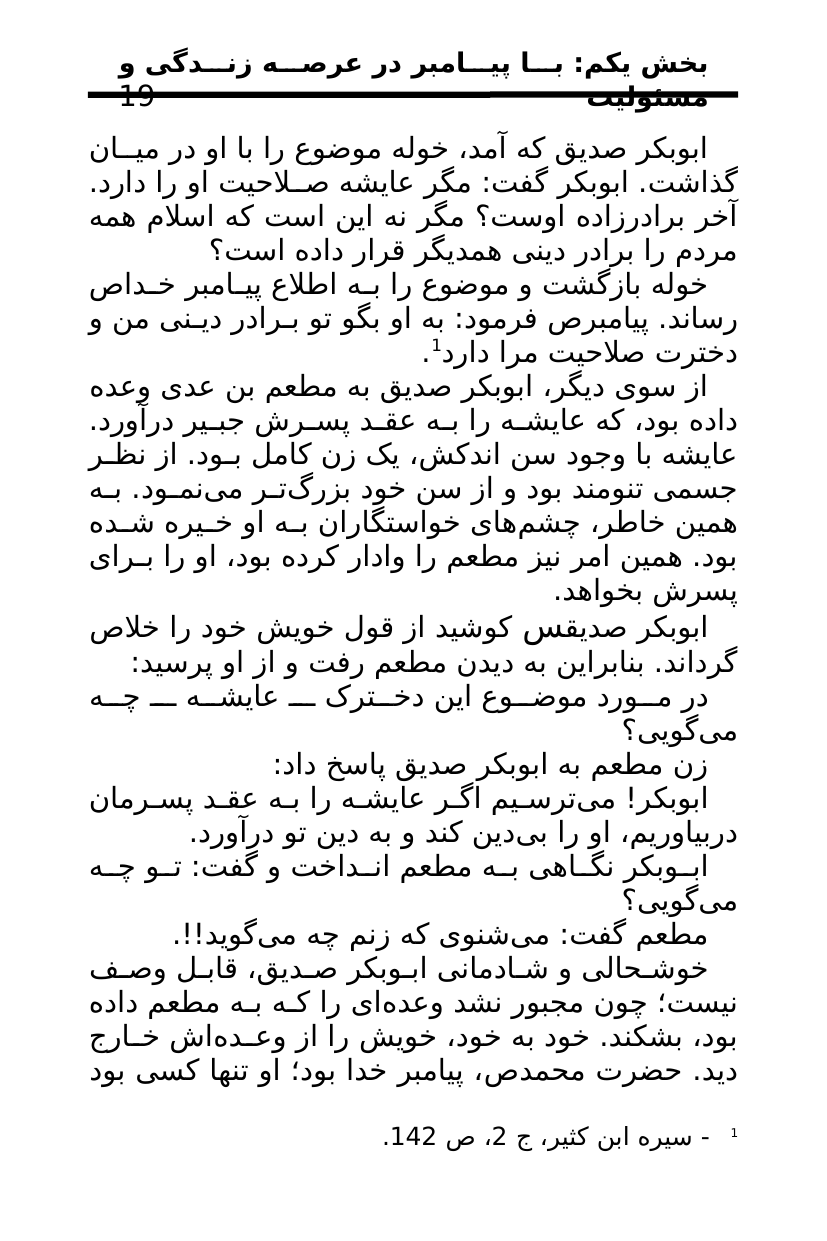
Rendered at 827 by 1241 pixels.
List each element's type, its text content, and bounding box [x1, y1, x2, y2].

text ابوبکر نگاهی به مطعم انداخت و گفت: تو چه می‌گویی؟ [89, 849, 738, 917]
text ابوبکر صدیقس کوشید از قول خویش خود را خلاص گرداند. بنابراین به دیدن مطعم رفت و از او پرسید: [89, 607, 738, 680]
text از سوی دیگر، ابوبکر صدیق به مطعم بن عدی وعده داده بود، که عایشه را به عقد پسرش جبیر درآورد. عایشه با وجود سن اندکش، یک زن کامل بود. از نظر جسمی تنومند بود و از سن خود بزرگ‌تر می‌نمود. به همین خاطر، چشم‌های خواستگاران به او خیره شده بود. همین امر نیز مطعم را وادار کرده بود، او را برای پسرش بخواهد. [89, 369, 738, 607]
text در مورد موضوع این دخترک ـ عایشه ـ چه می‌گویی؟ [89, 680, 738, 748]
text ابوبکر صدیق که آمد، خوله موضوع را با او در میان گذاشت. ابوبکر گفت: مگر عایشه صلاحیت او را دارد. آخر برادرزاده اوست؟ مگر نه این است که اسلام همه مردم را برادر دینی همدیگر قرار داده است؟ [89, 132, 738, 267]
text ابوبکر! می‌ترسیم اگر عایشه را به عقد پسرمان دربیاوریم، او را بی‌دین کند و به دین تو درآورد. [89, 782, 738, 849]
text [89, 951, 738, 1087]
text خوله بازگشت و موضوع را به اطلاع پیامبر خداص رساند. پیامبرص فرمود: به او بگو تو برادر دینی من و دخترت صلاحیت مرا دارد. [89, 267, 738, 369]
text مطعم گفت: می‌شنوی که زنم چه می‌گوید!!. [89, 917, 738, 951]
text زن مطعم به ابوبکر صدیق پاسخ داد: [89, 748, 738, 782]
